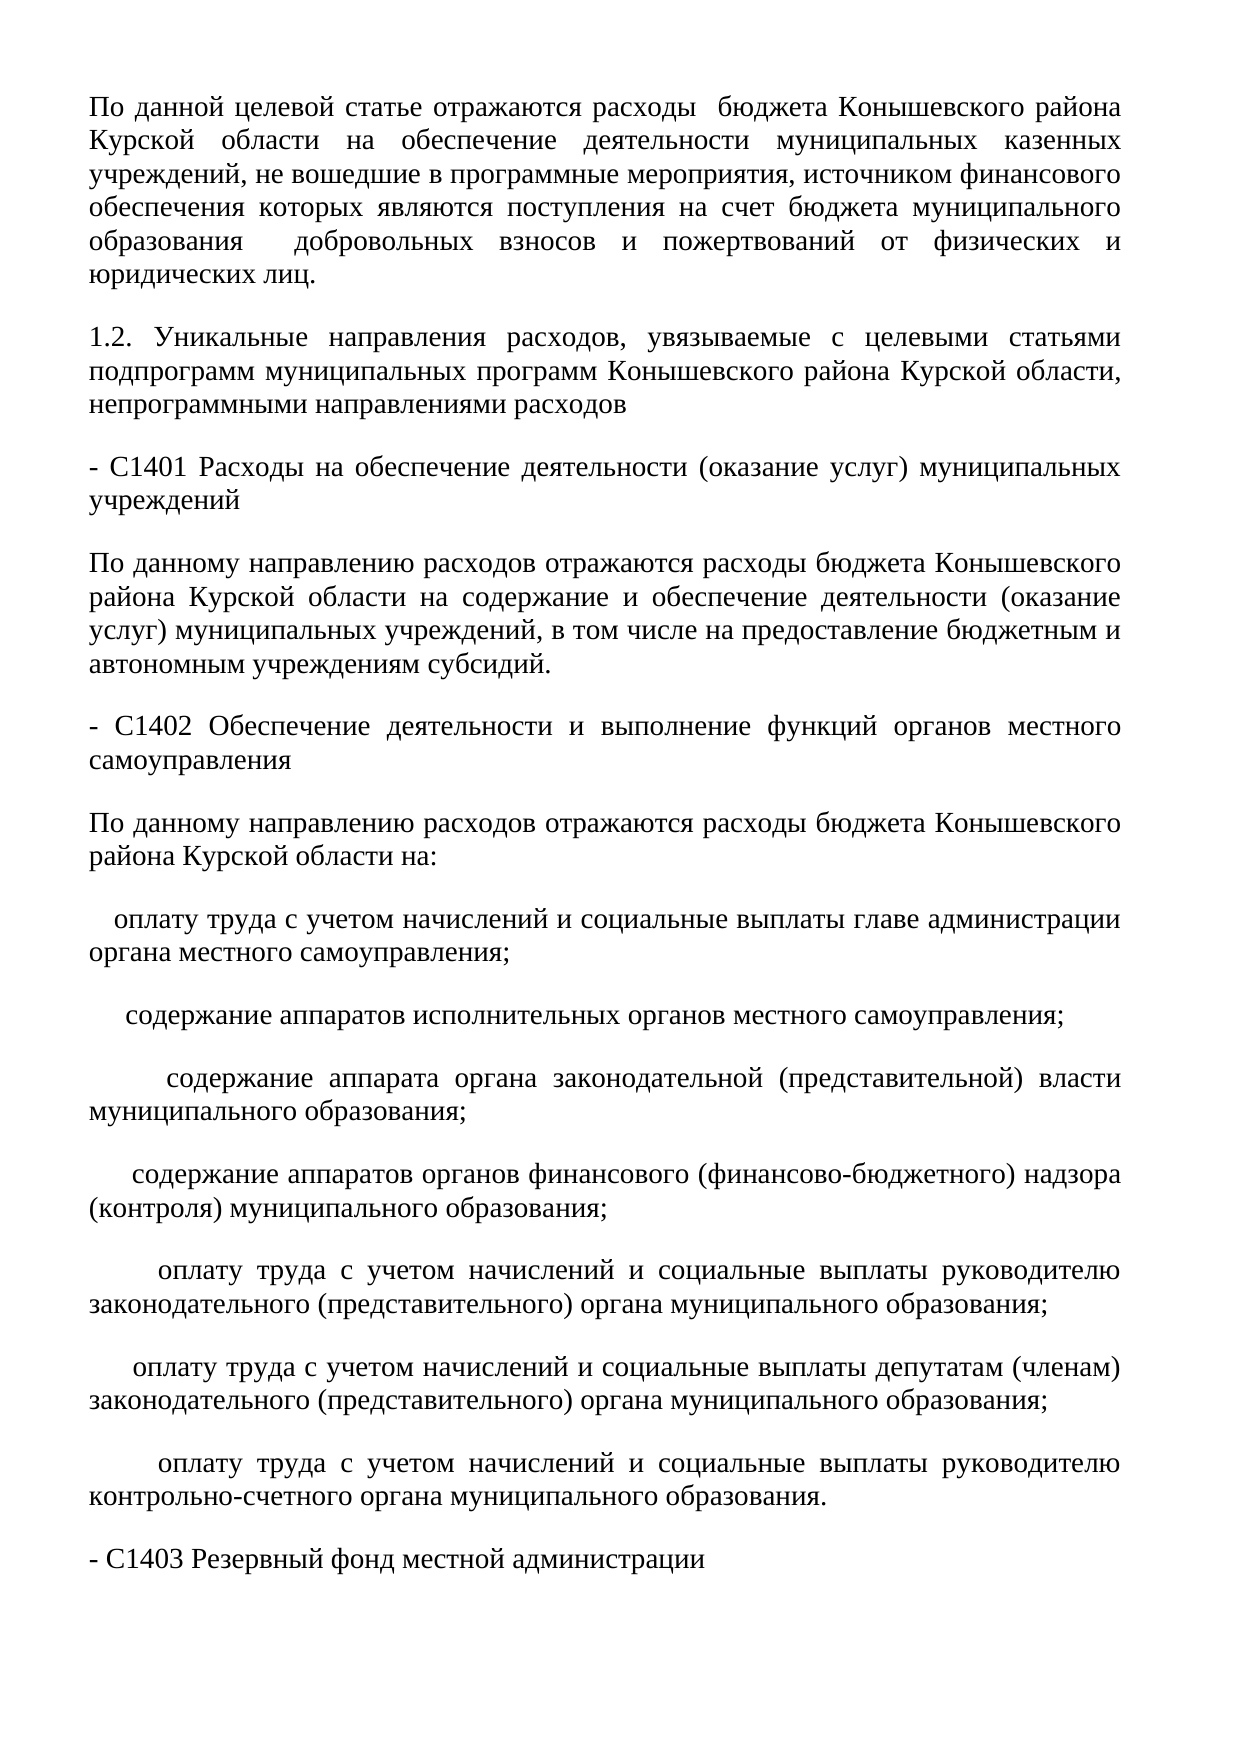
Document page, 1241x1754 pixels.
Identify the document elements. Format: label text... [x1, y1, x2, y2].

text - С1401 Расходы на обеспечение деятельности (оказание услуг) муниципальных учреждений [89, 449, 1122, 516]
text По данной целевой статье отражаются расходы бюджета Конышевского района Курской области на обеспечение деятельности муниципальных казенных учреждений, не вошедшие в программные мероприятия, источником финансового обеспечения которых являются поступления на счет бюджета муниципального образования добровольных взносов и пожертвований от физических и юридических лиц. [89, 89, 1122, 290]
text - С1402 Обеспечение деятельности и выполнение функций органов местного самоуправления [89, 708, 1122, 776]
text 1.2. Уникальные направления расходов, увязываемые с целевыми статьями подпрограмм муниципальных программ Конышевского района Курской области, непрограммными направлениями расходов [89, 319, 1122, 420]
text содержание аппарата органа законодательной (представительной) власти муниципального образования; [89, 1060, 1122, 1127]
text оплату труда с учетом начислений и социальные выплаты руководителю законодательного (представительного) органа муниципального образования; [89, 1252, 1122, 1319]
text По данному направлению расходов отражаются расходы бюджета Конышевского района Курской области на содержание и обеспечение деятельности (оказание услуг) муниципальных учреждений, в том числе на предоставление бюджетным и автономным учреждениям субсидий. [89, 545, 1122, 679]
text оплату труда с учетом начислений и социальные выплаты главе администрации органа местного самоуправления; [89, 901, 1122, 968]
text оплату труда с учетом начислений и социальные выплаты депутатам (членам) законодательного (представительного) органа муниципального образования; [89, 1349, 1122, 1416]
text По данному направлению расходов отражаются расходы бюджета Конышевского района Курской области на: [89, 805, 1122, 872]
text содержание аппаратов исполнительных органов местного самоуправления; [89, 997, 1122, 1031]
text - С1403 Резервный фонд местной администрации [89, 1541, 1122, 1575]
text содержание аппаратов органов финансового (финансово-бюджетного) надзора (контроля) муниципального образования; [89, 1156, 1122, 1223]
text оплату труда с учетом начислений и социальные выплаты руководителю контрольно-счетного органа муниципального образования. [89, 1445, 1122, 1512]
